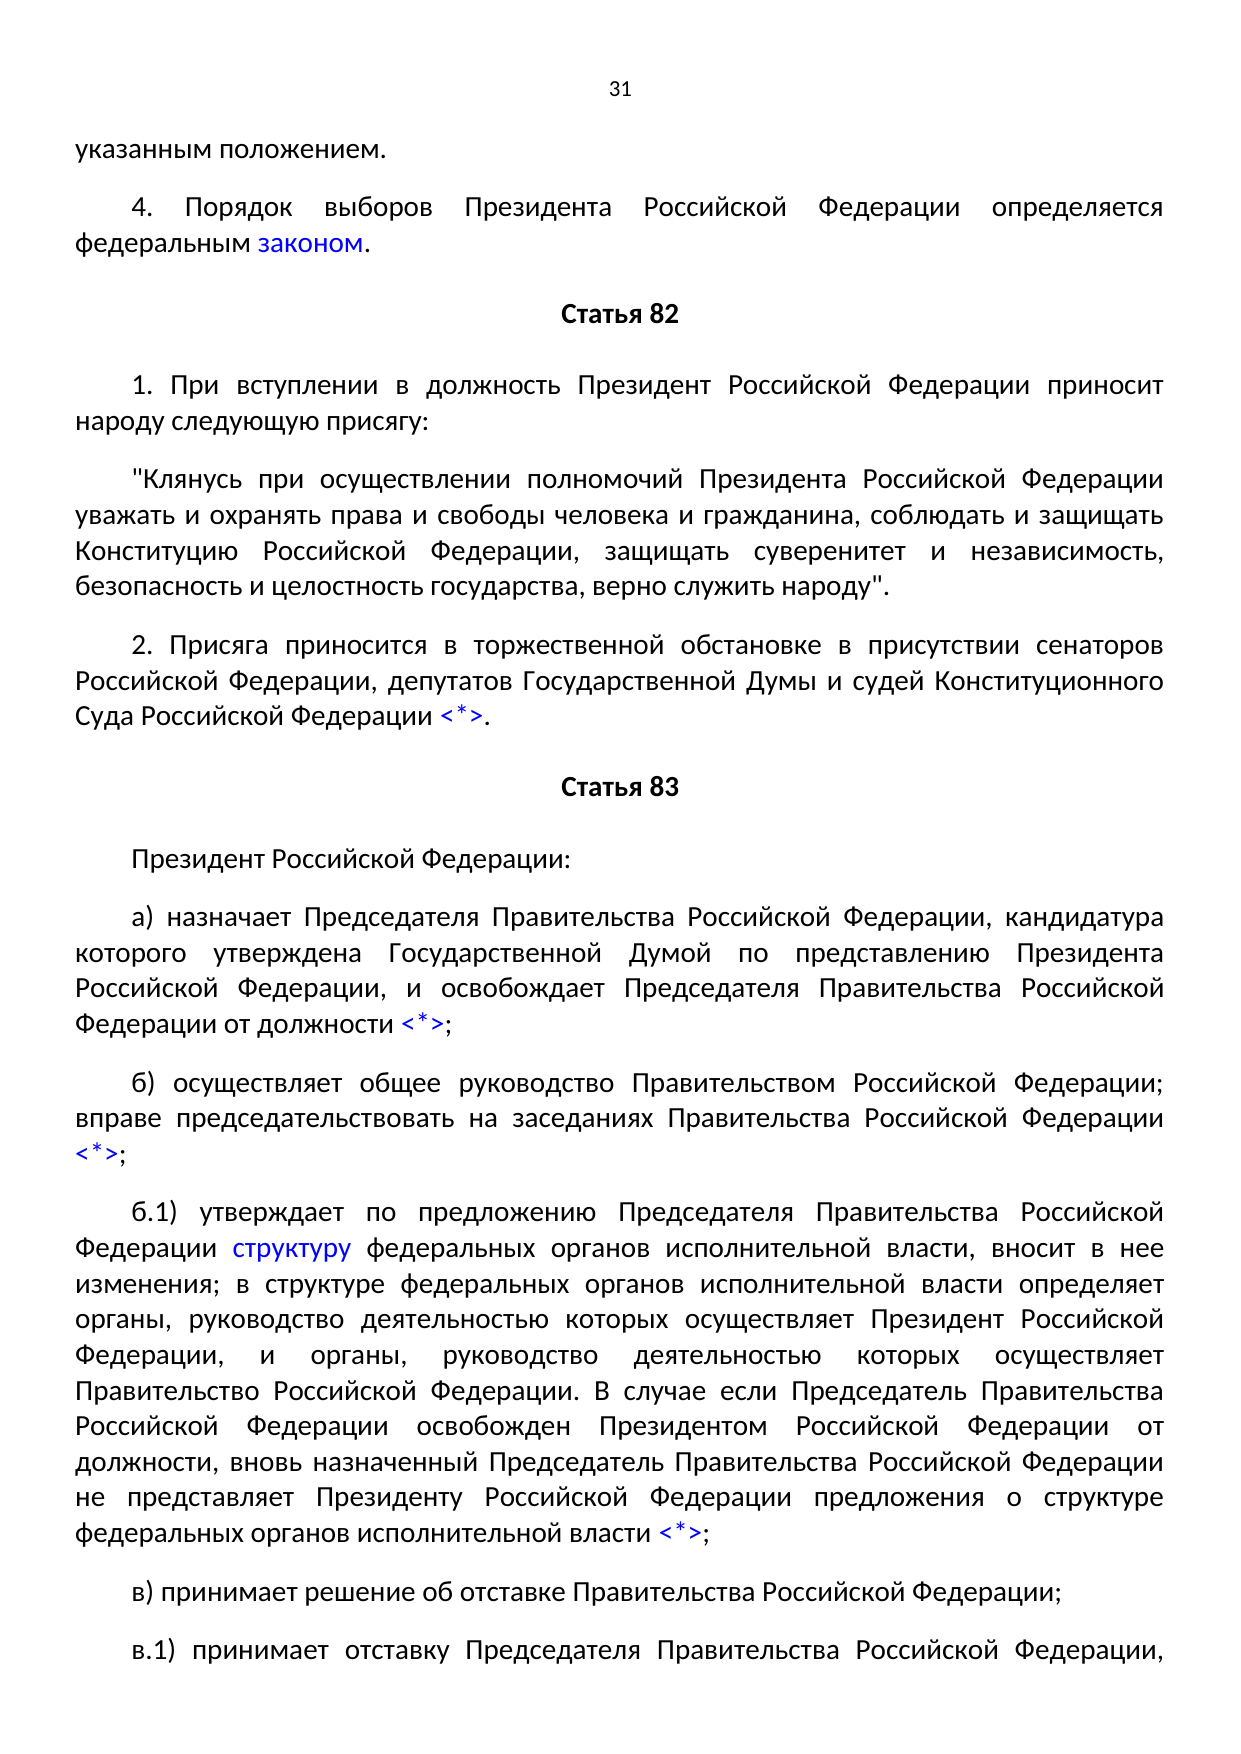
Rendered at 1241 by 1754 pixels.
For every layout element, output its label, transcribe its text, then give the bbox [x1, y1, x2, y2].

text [75, 130, 1165, 165]
text 1. При вступлении в должность Президент Российской Федерации приносит народу следующую присягу: [75, 366, 1165, 438]
text б) осуществляет общее руководство Правительством Российской Федерации; вправе председательствовать на заседаниях Правительства Российской Федерации <*>; [75, 1064, 1165, 1171]
title Статья 82 [75, 295, 1165, 331]
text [75, 1631, 1165, 1667]
text в) принимает решение об отставке Правительства Российской Федерации; [75, 1573, 1165, 1608]
text б.1) утверждает по предложению Председателя Правительства Российской Федерации структуру федеральных органов исполнительной власти, вносит в нее изменения; в структуре федеральных органов исполнительной власти определяет органы, руководство деятельностью которых осуществляет Президент Российской Федерации, и органы, руководство деятельностью которых осуществляет Правительство Российской Федерации. В случае если Председатель Правительства Российской Федерации освобожден Президентом Российской Федерации от должности, вновь назначенный Председатель Правительства Российской Федерации не представляет Президенту Российской Федерации предложения о структуре федеральных органов исполнительной власти <*>; [75, 1193, 1165, 1550]
text Президент Российской Федерации: [75, 840, 1165, 875]
text 4. Порядок выборов Президента Российской Федерации определяется федеральным законом. [75, 188, 1165, 259]
text 2. Присяга приносится в торжественной обстановке в присутствии сенаторов Российской Федерации, депутатов Государственной Думы и судей Конституционного Суда Российской Федерации <*>. [75, 626, 1165, 733]
text "Клянусь при осуществлении полномочий Президента Российской Федерации уважать и охранять права и свободы человека и гражданина, соблюдать и защищать Конституцию Российской Федерации, защищать суверенитет и независимость, безопасность и целостность государства, верно служить народу". [75, 461, 1165, 603]
text а) назначает Председателя Правительства Российской Федерации, кандидатура которого утверждена Государственной Думой по представлению Президента Российской Федерации, и освобождает Председателя Правительства Российской Федерации от должности <*>; [75, 898, 1165, 1041]
title Статья 83 [75, 768, 1165, 804]
